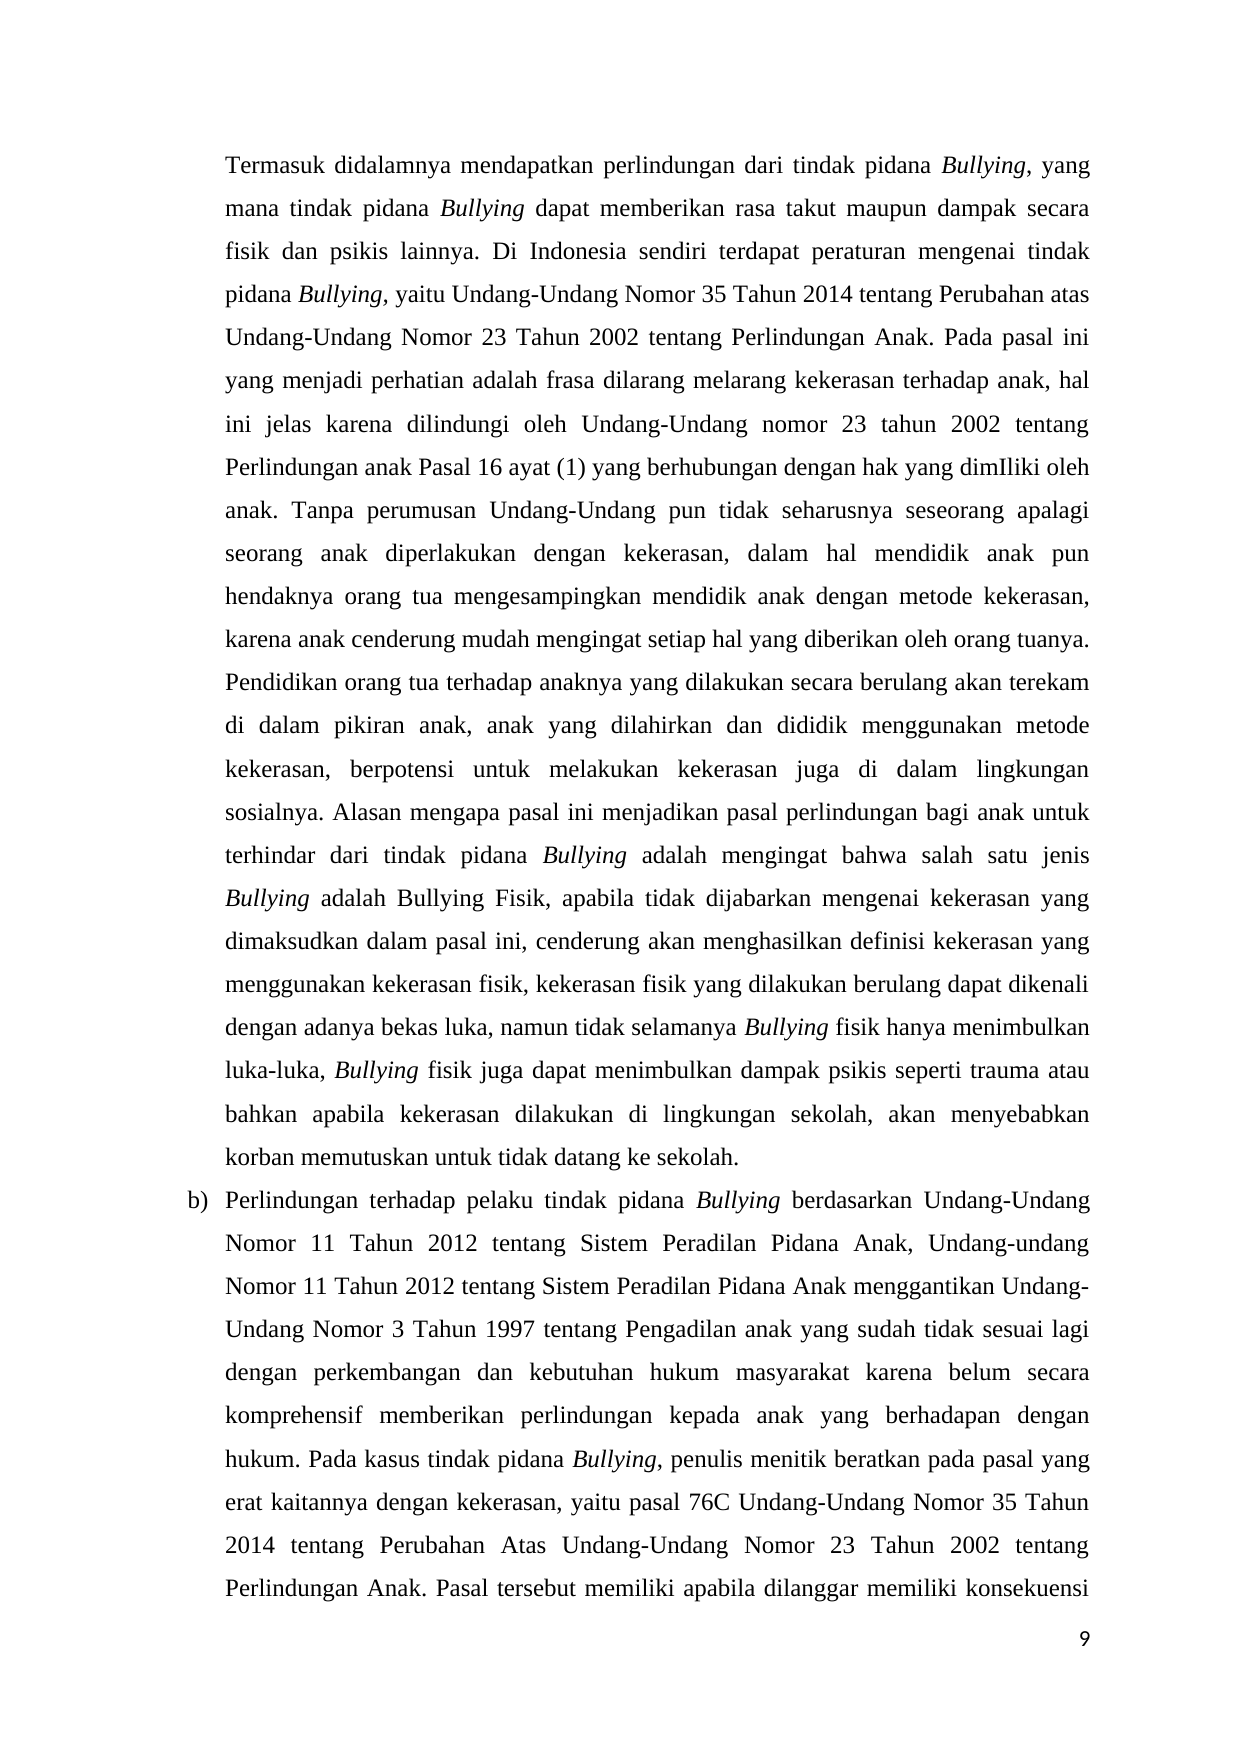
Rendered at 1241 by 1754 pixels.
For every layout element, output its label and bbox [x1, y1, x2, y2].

list [187, 1185, 1090, 1602]
list [187, 150, 1090, 1171]
